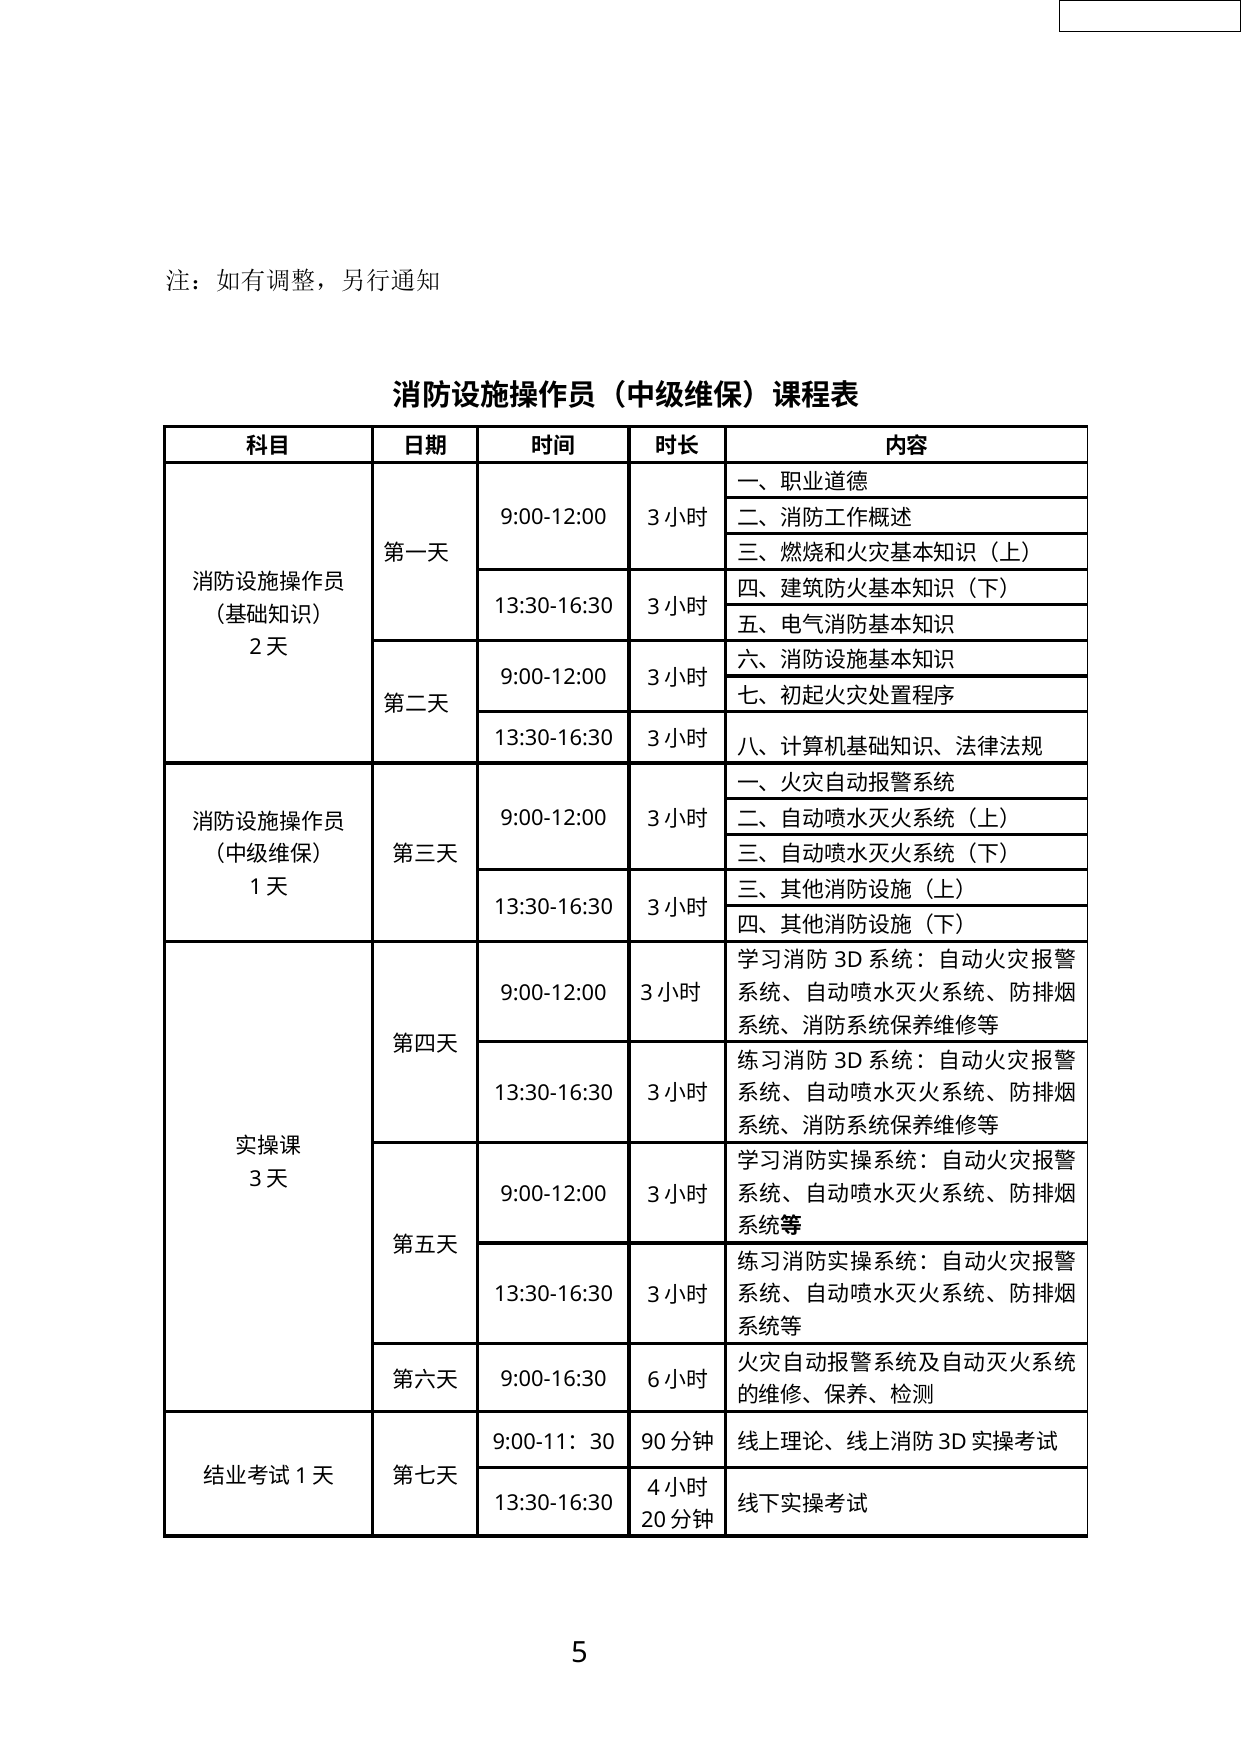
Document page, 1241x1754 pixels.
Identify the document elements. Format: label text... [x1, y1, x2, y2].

table_cell 消防设施操作员 （中级维保） 1天 [166, 765, 371, 939]
table_cell 9:00-12:00 [479, 464, 627, 567]
table_cell 学习消防实操系统：自动火灾报警系统、自动喷水灭火系统、防排烟系统等 [727, 1144, 1087, 1241]
table_cell 3小时 [631, 1043, 724, 1141]
table_header 时长 [631, 428, 724, 461]
table_cell 第七天 [374, 1413, 476, 1534]
table_cell 消防设施操作员 （基础知识） 2天 [166, 464, 371, 761]
table_cell 七、初起火灾处置程序 [727, 678, 1087, 710]
table_cell 13:30-16:30 [479, 871, 627, 939]
table_cell 线上理论、线上消防3D实操考试 [727, 1413, 1087, 1466]
table_cell 六、消防设施基本知识 [727, 642, 1087, 674]
table_cell 9:00-12:00 [479, 943, 627, 1040]
table_cell 3小时 [631, 765, 724, 868]
table_cell 13:30-16:30 [479, 1043, 627, 1141]
table_cell 结业考试1天 [166, 1413, 371, 1534]
table_cell 3小时 [631, 1245, 724, 1342]
table_cell 实操课 3天 [166, 943, 371, 1410]
table_cell 练习消防实操系统：自动火灾报警系统、自动喷水灭火系统、防排烟系统等 [727, 1245, 1087, 1342]
table_header 时间 [479, 428, 627, 461]
table_cell 9:00-12:00 [479, 765, 627, 868]
table_cell 3小时 [631, 1144, 724, 1241]
table_cell 3小时 [631, 943, 724, 1040]
table_cell 四、其他消防设施（下） [727, 907, 1087, 939]
table_cell 三、其他消防设施（上） [727, 871, 1087, 904]
table_cell 二、自动喷水灭火系统（上） [727, 800, 1087, 833]
table_cell 13:30-16:30 [479, 713, 627, 761]
table_cell 学习消防3D系统：自动火灾报警系统、自动喷水灭火系统、防排烟系统、消防系统保养维修等 [727, 943, 1087, 1040]
table_cell 第二天 [374, 642, 476, 761]
table_cell 第六天 [374, 1345, 476, 1410]
table_cell 第四天 [374, 943, 476, 1141]
table_cell 90分钟 [631, 1413, 724, 1466]
table_cell 第五天 [374, 1144, 476, 1342]
table_cell 八、计算机基础知识、法律法规 [727, 713, 1087, 761]
table_cell 四、建筑防火基本知识（下） [727, 571, 1087, 603]
table_cell 线下实操考试 [727, 1469, 1087, 1534]
table_cell 三、自动喷水灭火系统（下） [727, 836, 1087, 868]
table_cell 3小时 [631, 642, 724, 710]
table_cell 13:30-16:30 [479, 571, 627, 639]
text 消防设施操作员（中级维保）课程表 [165, 360, 1087, 425]
table_cell 第三天 [374, 765, 476, 939]
table_header 内容 [727, 428, 1087, 461]
table_cell 三、燃烧和火灾基本知识（上） [727, 535, 1087, 567]
table_cell 13:30-16:30 [479, 1245, 627, 1342]
table_cell 火灾自动报警系统及自动灭火系统的维修、保养、检测 [727, 1345, 1087, 1410]
table_cell 3小时 [631, 464, 724, 567]
table_header 科目 [166, 428, 371, 461]
table_cell 9:00-12:00 [479, 1144, 627, 1241]
text 注：如有调整，另行通知 [165, 262, 1087, 295]
table_cell 9:00-12:00 [479, 642, 627, 710]
table_header [1060, 1, 1240, 31]
table_cell 9:00-11：30 [479, 1413, 627, 1466]
table_cell 五、电气消防基本知识 [727, 606, 1087, 639]
table_cell 6小时 [631, 1345, 724, 1410]
table_header 日期 [374, 428, 476, 461]
table_cell 一、火灾自动报警系统 [727, 765, 1087, 797]
table_cell 3小时 [631, 871, 724, 939]
table_cell 9:00-16:30 [479, 1345, 627, 1410]
table_cell 一、职业道德 [727, 464, 1087, 496]
table_cell 3小时 [631, 571, 724, 639]
table_cell 13:30-16:30 [479, 1469, 627, 1534]
table_cell 第一天 [374, 464, 476, 639]
table_cell 3小时 [631, 713, 724, 761]
table_cell 4小时20分钟 [631, 1469, 724, 1534]
table_cell 二、消防工作概述 [727, 499, 1087, 532]
table_cell 练习消防3D系统：自动火灾报警系统、自动喷水灭火系统、防排烟系统、消防系统保养维修等 [727, 1043, 1087, 1141]
